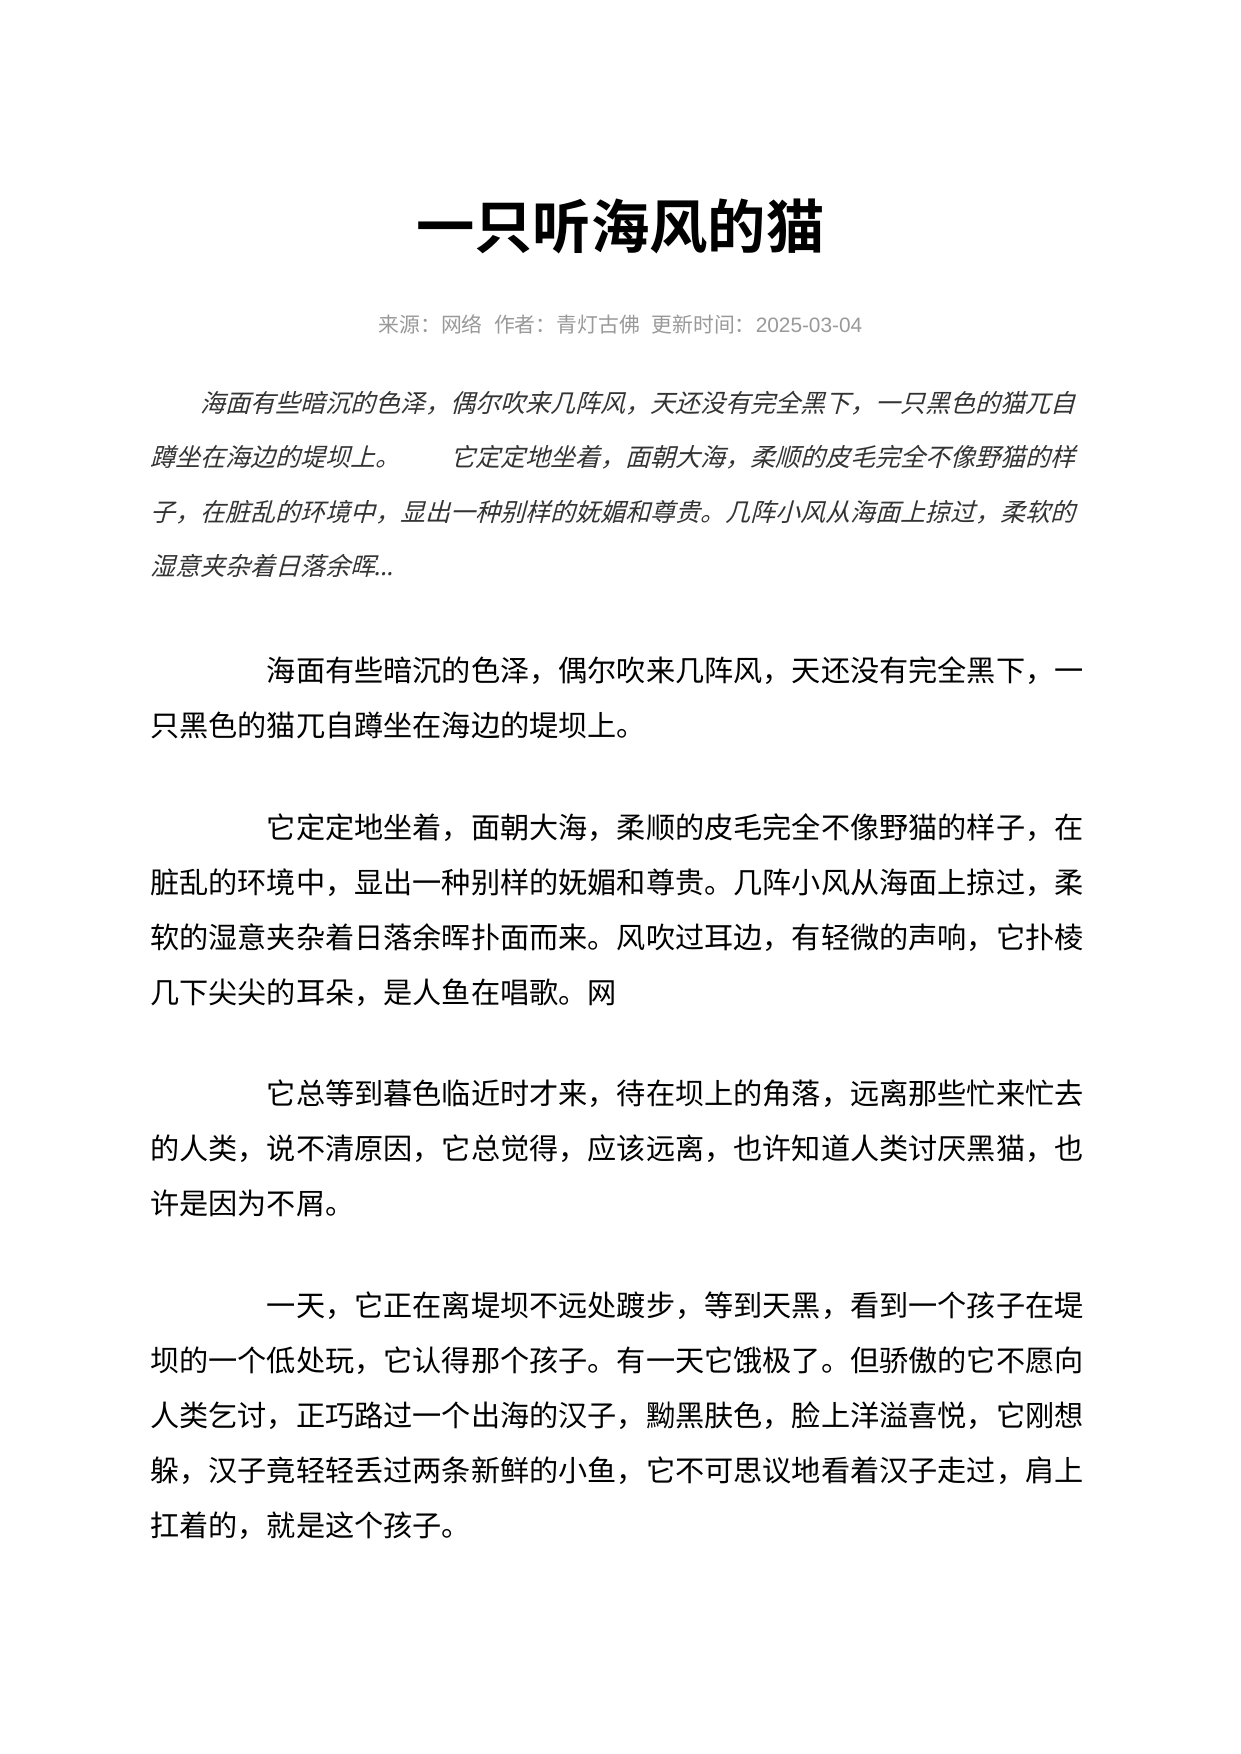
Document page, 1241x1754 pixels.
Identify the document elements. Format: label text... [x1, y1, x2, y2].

text 海面有些暗沉的色泽，偶尔吹来几阵风，天还没有完全黑下，一只黑色的猫兀自蹲坐在海边的堤坝上。 [150, 648, 1090, 745]
subtitle 一只听海风的猫 [150, 181, 1090, 266]
text 海面有些暗沉的色泽，偶尔吹来几阵风，天还没有完全黑下，一只黑色的猫兀自蹲坐在海边的堤坝上。 它定定地坐着，面朝大海，柔顺的皮毛完全不像野猫的样子，在脏乱的环境中，显出一种别样的妩媚和尊贵。几阵小风从海面上掠过，柔软的湿意夹杂着日落余晖... [150, 383, 1090, 583]
text 来源：网络 作者：青灯古佛 更新时间：2025-03-04 [150, 313, 1090, 337]
text 一天，它正在离堤坝不远处踱步，等到天黑，看到一个孩子在堤坝的一个低处玩，它认得那个孩子。有一天它饿极了。但骄傲的它不愿向人类乞讨，正巧路过一个出海的汉子，黝黑肤色，脸上洋溢喜悦，它刚想躲，汉子竟轻轻丢过两条新鲜的小鱼，它不可思议地看着汉子走过，肩上扛着的，就是这个孩子。 [150, 1282, 1090, 1544]
text 它定定地坐着，面朝大海，柔顺的皮毛完全不像野猫的样子，在脏乱的环境中，显出一种别样的妩媚和尊贵。几阵小风从海面上掠过，柔软的湿意夹杂着日落余晖扑面而来。风吹过耳边，有轻微的声响，它扑棱几下尖尖的耳朵，是人鱼在唱歌。网 [150, 804, 1090, 1011]
text 它总等到暮色临近时才来，待在坝上的角落，远离那些忙来忙去的人类，说不清原因，它总觉得，应该远离，也许知道人类讨厌黑猫，也许是因为不屑。 [150, 1071, 1090, 1223]
